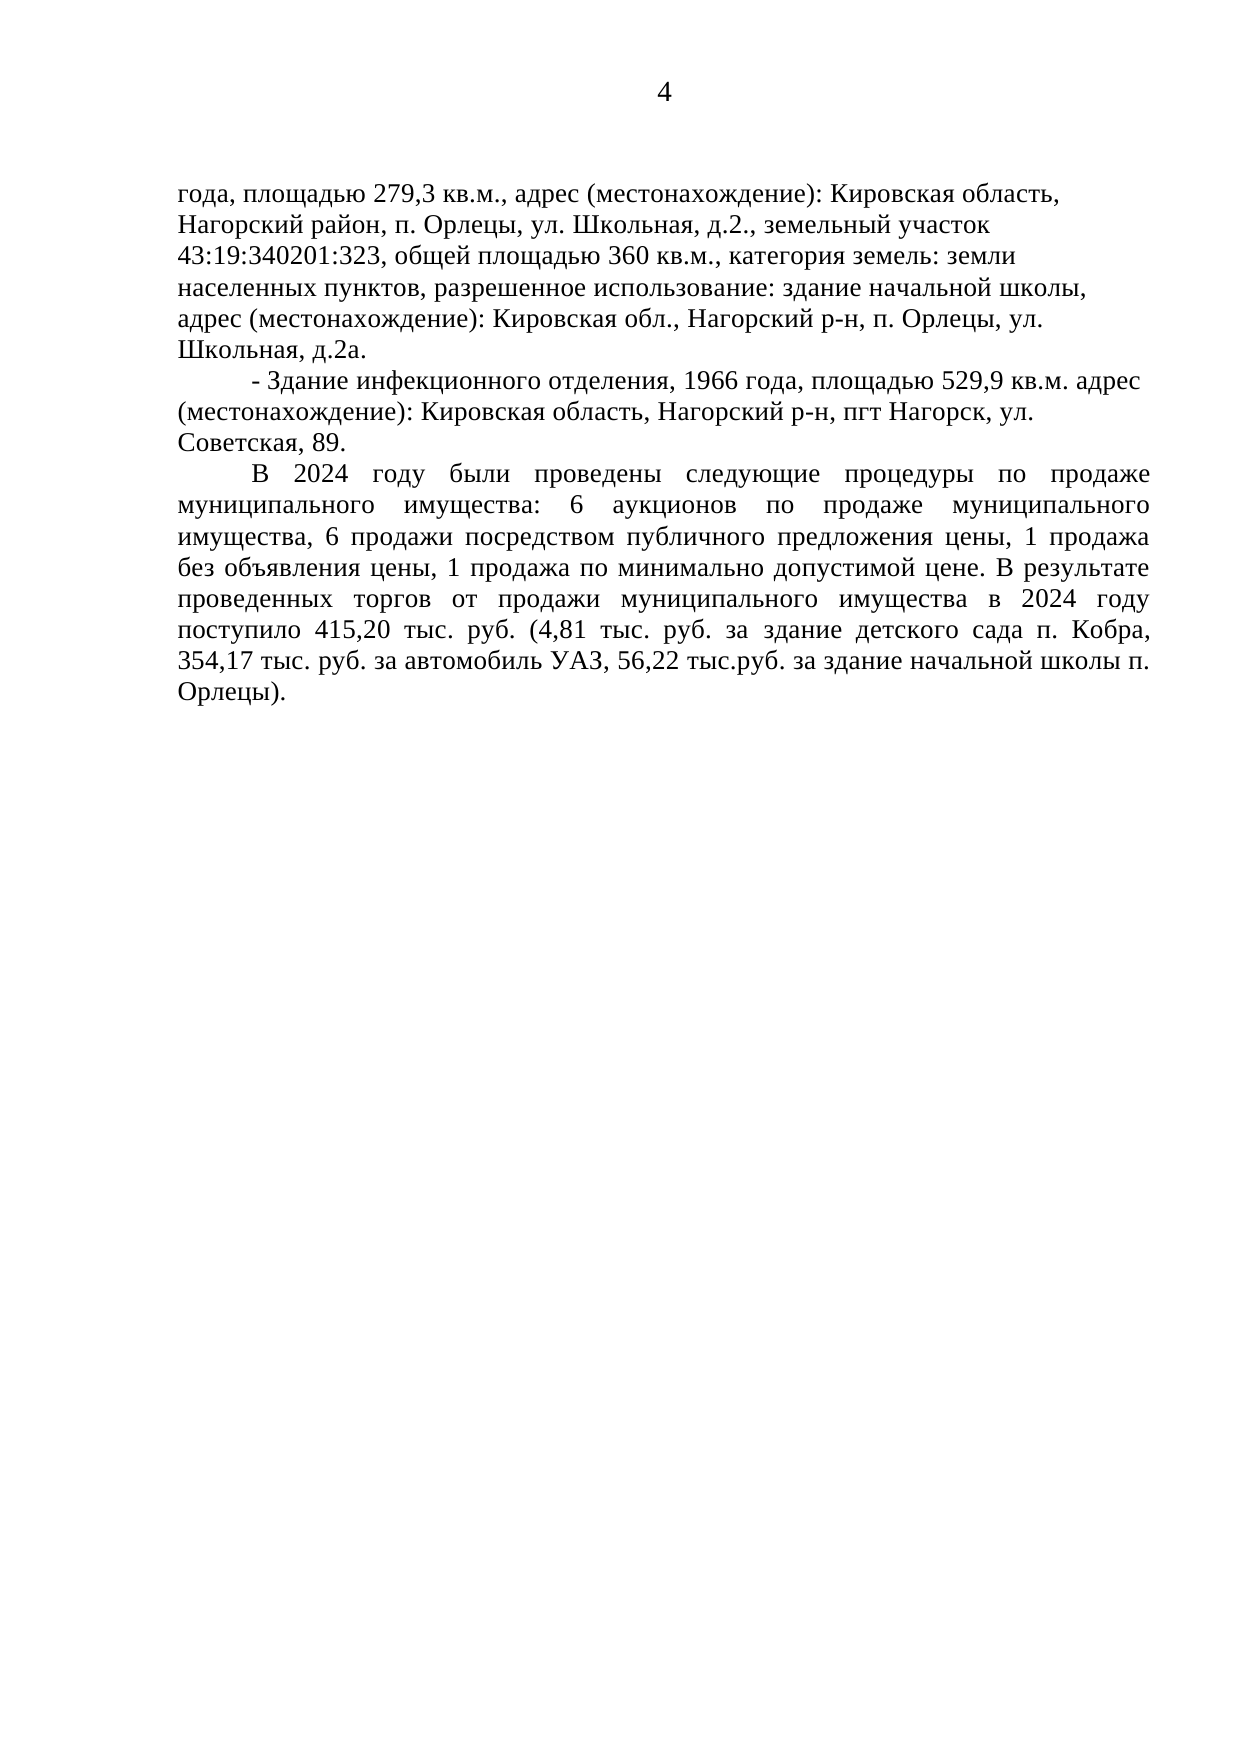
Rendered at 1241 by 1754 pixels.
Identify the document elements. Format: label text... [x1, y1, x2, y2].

text В 2024 году были проведены следующие процедуры по продаже муниципального имущества: 6 аукционов по продаже муниципального имущества, 6 продажи посредством публичного предложения цены, 1 продажа без объявления цены, 1 продажа по минимально допустимой цене. В результате проведенных торгов от продажи муниципального имущества в 2024 году поступило 415,20 тыс. руб. (4,81 тыс. руб. за здание детского сада п. Кобра, 354,17 тыс. руб. за автомобиль УАЗ, 56,22 тыс.руб. за здание начальной школы п. Орлецы). [177, 457, 1152, 707]
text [177, 177, 1152, 364]
text - Здание инфекционного отделения, 1966 года, площадью 529,9 кв.м. адрес (местонахождение): Кировская область, Нагорский р-н, пгт Нагорск, ул. Советская, 89. [177, 364, 1152, 457]
